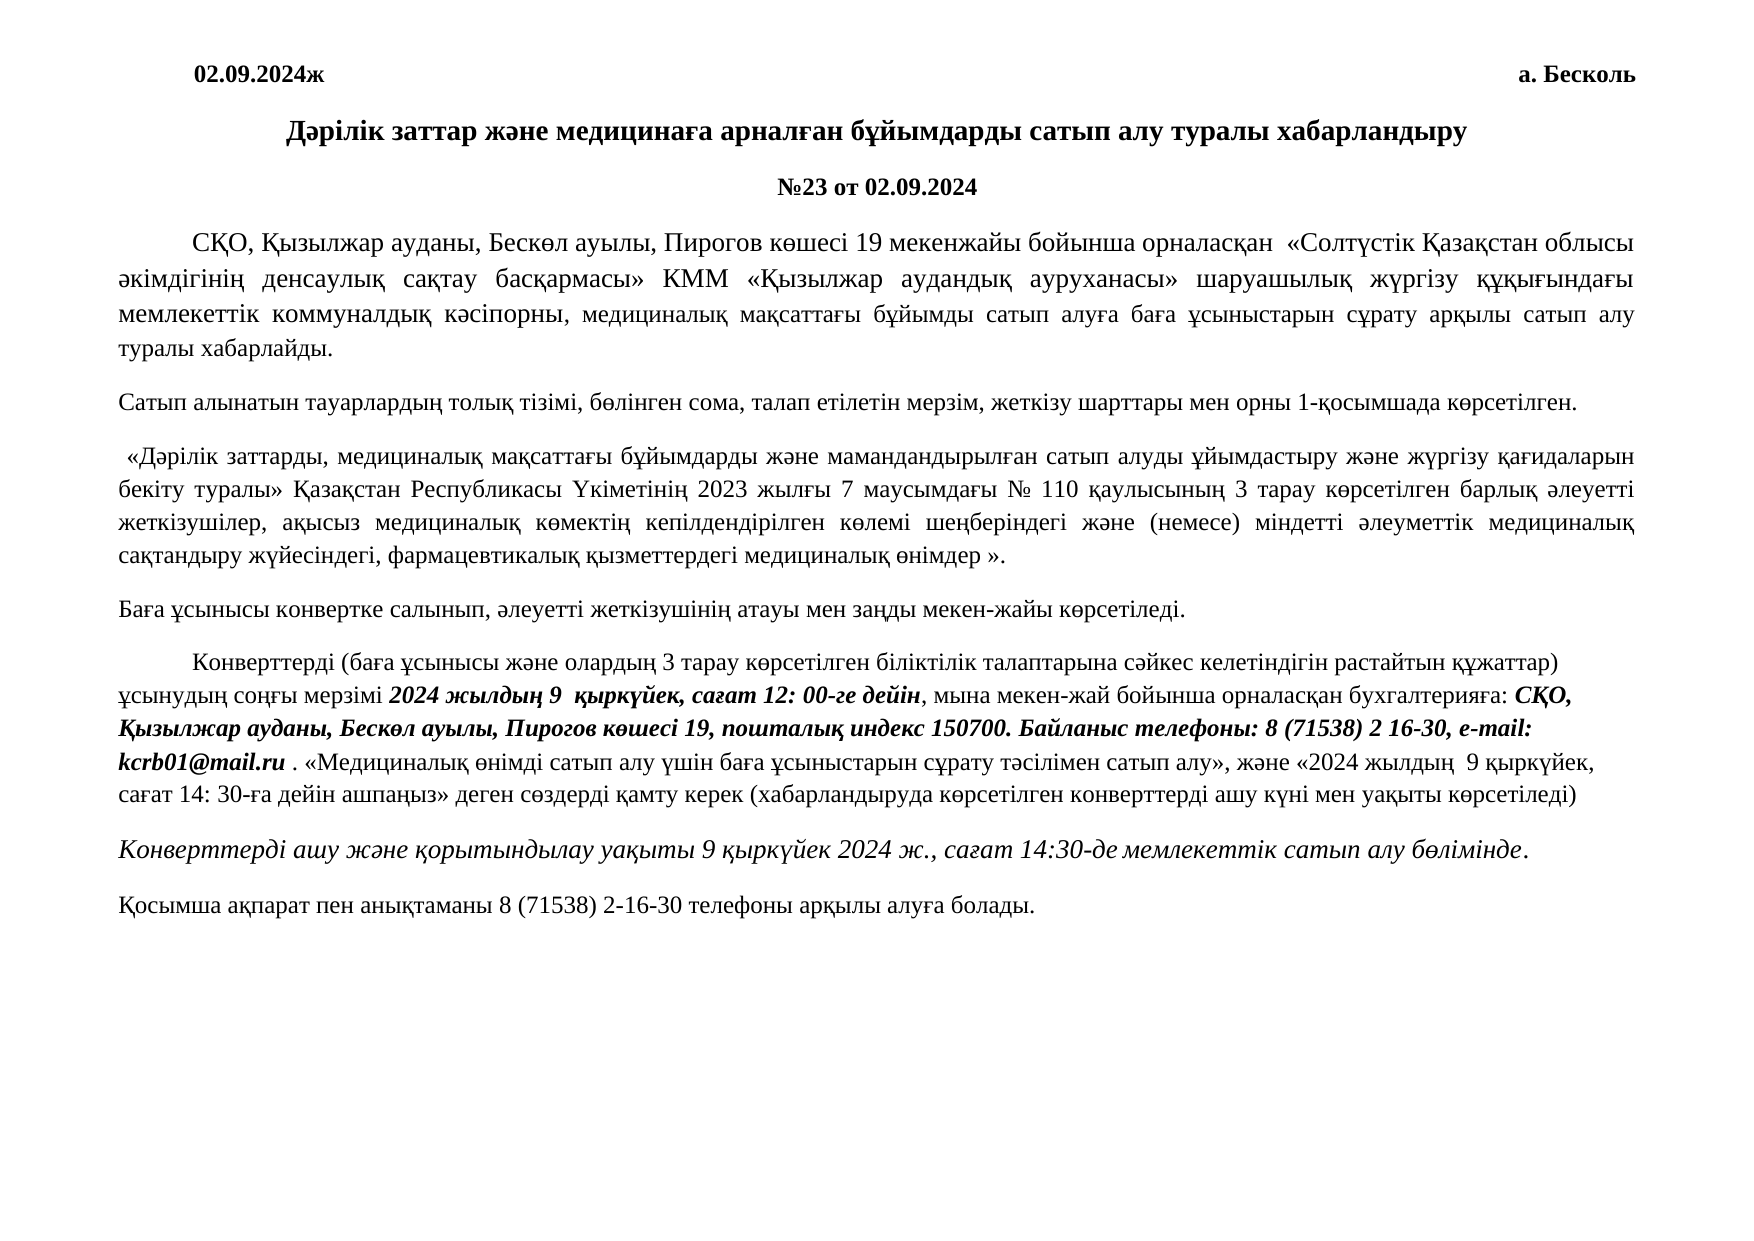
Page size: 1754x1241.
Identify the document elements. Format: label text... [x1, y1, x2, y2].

text Дәрілік заттар және медицинаға арналған бұйымдарды сатып алу туралы хабарландыру [118, 113, 1636, 146]
text 02.09.2024ж а. Бесколь [118, 59, 1636, 88]
text Қосымша ақпарат пен анықтаманы 8 (71538) 2-16-30 телефоны арқылы алуға болады. [118, 890, 1636, 919]
text №23 от 02.09.2024 [118, 172, 1636, 201]
text Баға ұсынысы конвертке салынып, әлеуетті жеткізушінің атауы мен заңды мекен-жайы көрсетіледі. [118, 594, 1636, 622]
text «Дәрілік заттарды, медициналық мақсаттағы бұйымдарды және мамандандырылған сатып алуды ұйымдастыру және жүргізу қағидаларын бекіту туралы» Қазақстан Республикасы Үкіметінің 2023 жылғы 7 маусымдағы № 110 қаулысының 3 тарау көрсетілген барлық әлеуетті жеткізушілер, ақысыз медициналық көмектің кепілдендірілген көлемі шеңберіндегі және (немесе) міндетті әлеуметтік медициналық сақтандыру жүйесіндегі, фармацевтикалық қызметтердегі медициналық өнімдер ». [118, 441, 1636, 568]
text СҚО, Қызылжар ауданы, Бескөл ауылы, Пирогов көшесі 19 мекенжайы бойынша орналасқан «Солтүстік Қазақстан облысы әкімдігінің денсаулық сақтау басқармасы» КММ «Қызылжар аудандық ауруханасы» шаруашылық жүргізу құқығындағы мемлекеттік коммуналдық кәсіпорны, медициналық мақсаттағы бұйымды сатып алуға баға ұсыныстарын сұрату арқылы сатып алу туралы хабарлайды. [118, 226, 1636, 362]
text Сатып алынатын тауарлардың толық тізімі, бөлінген сома, талап етілетін мерзім, жеткізу шарттары мен орны 1-қосымшада көрсетілген. [118, 387, 1636, 416]
text Конверттерді (баға ұсынысы және олардың 3 тарау көрсетілген біліктілік талаптарына сәйкес келетіндігін растайтын құжаттар) ұсынудың соңғы мерзімі 2024 жылдың 9 қыркүйек, сағат 12: 00-ге дейін, мына мекен-жай бойынша орналасқан бухгалтерияға: СҚО, Қызылжар ауданы, Бескөл ауылы, Пирогов көшесі 19, пошталық индекс 150700. Байланыс телефоны: 8 (71538) 2 16-30, e-mail: kcrb01@mail.ru . «Медициналық өнімді сатып алу үшін баға ұсыныстарын сұрату тәсілімен сатып алу», және «2024 жылдың 9 қыркүйек, сағат 14: 30-ға дейін ашпаңыз» деген сөздерді қамту керек (хабарландыруда көрсетілген конверттерді ашу күні мен уақыты көрсетіледі) [118, 647, 1636, 808]
text Конверттерді ашу және қорытындылау уақыты 9 қыркүйек 2024 ж., сағат 14:30-де мемлекеттік сатып алу бөлімінде. [118, 833, 1636, 864]
